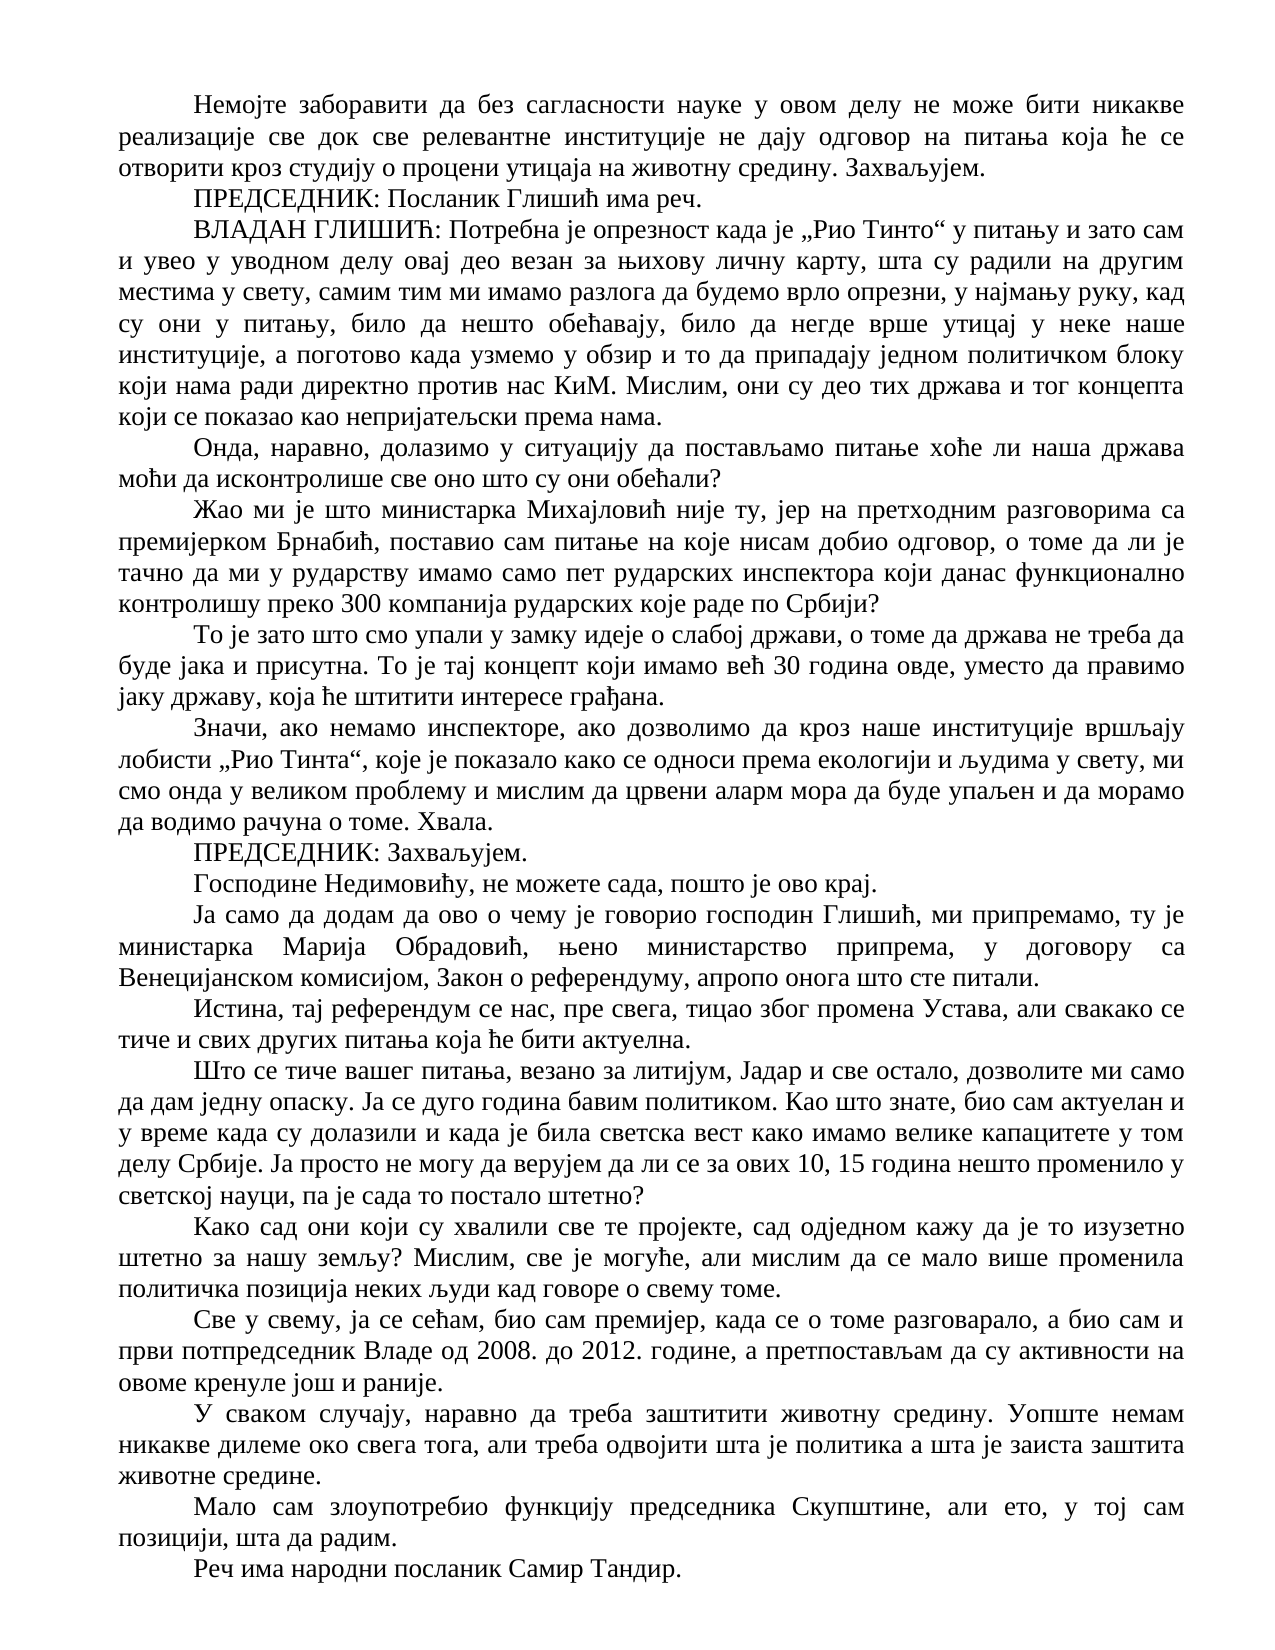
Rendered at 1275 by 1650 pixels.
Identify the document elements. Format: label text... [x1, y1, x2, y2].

text Жао ми је што министарка Михајловић није ту, јер на претходним разговорима са премијерком Брнабић, поставио сам питање на које нисам добио одговор, о томе да ли је тачно да ми у рударству имамо само пет рударских инспектора који данас функционално контролишу преко 300 компанија рударских које раде по Србији? [118, 493, 1186, 618]
text Како сад они који су хвалили све те пројекте, сад одједном кажу да је то изузетно штетно за нашу земљу? Мислим, све је могуће, али мислим да се мало више променила политичка позиција неких људи кад говоре о свему томе. [118, 1210, 1186, 1303]
text Онда, наравно, долазимо у ситуацију да постављамо питање хоће ли наша држава моћи да исконтролише све оно што су они обећали? [118, 431, 1186, 493]
text Значи, ако немамо инспекторе, ако дозволимо да кроз наше институције вршљају лобисти „Рио Тинта“, које је показало како се односи према екологији и људима у свету, ми смо онда у великом проблему и мислим да црвени аларм мора да буде упаљен и да морамо да водимо рачуна о томе. Хвала. [118, 712, 1186, 836]
text ВЛАДАН ГЛИШИЋ: Потребна је опрезност када је „Рио Тинто“ у питању и зато сам и увео у уводном делу овај део везан за њихову личну карту, шта су радили на другим местима у свету, самим тим ми имамо разлога да будемо врло опрезни, у најмању руку, кад су они у питању, било да нешто обећавају, било да негде врше утицај у неке наше институције, а поготово када узмемо у обзир и то да припадају једном политичком блоку који нама ради директно против нас КиМ. Мислим, они су део тих држава и тог концепта који се показао као непријатељски према нама. [118, 213, 1186, 431]
text То је зато што смо упали у замку идеје о слабој држави, о томе да држава не треба да буде јака и присутна. То је тај концепт који имамо већ 30 година овде, уместо да правимо јаку државу, која ће штитити интересе грађана. [118, 618, 1186, 712]
text ПРЕДСЕДНИК: Захваљујем. [118, 836, 1186, 867]
text Све у свему, ја се сећам, био сам премијер, када се о томе разговарало, а био сам и први потпредседник Владе од 2008. до 2012. године, а претпостављам да су активности на овоме кренуле још и раније. [118, 1303, 1186, 1397]
text ПРЕДСЕДНИК: Посланик Глишић има реч. [118, 182, 1186, 213]
text Реч има народни посланик Самир Тандир. [118, 1552, 1186, 1584]
text Што се тиче вашег питања, везано за литијум, Јадар и све остало, дозволите ми само да дам једну опаску. Ја се дуго година бавим политиком. Као што знате, био сам актуелан и у време када су долазили и када је била светска вест како имамо велике капацитете у том делу Србије. Ја просто не могу да верујем да ли се за ових 10, 15 година нешто променило у светској науци, па је сада то постало штетно? [118, 1054, 1186, 1210]
text Мало сам злоупотребио функцију председника Скупштине, али ето, у тој сам позицији, шта да радим. [118, 1490, 1186, 1552]
text Ја само да додам да ово о чему је говорио господин Глишић, ми припремамо, ту је министарка Марија Обрадовић, њено министарство припрема, у договору са Венецијанском комисијом, Закон о референдуму, апропо онога што сте питали. [118, 898, 1186, 992]
text Истина, тај референдум се нас, пре свега, тицао због промена Устава, али свакако се тиче и свих других питања која ће бити актуелна. [118, 992, 1186, 1054]
text У сваком случају, наравно да треба заштитити животну средину. Уопште немам никакве дилеме око свега тога, али треба одвојити шта је политика а шта је заиста заштита животне средине. [118, 1397, 1186, 1490]
text Немојте заборавити да без сагласности науке у овом делу не може бити никакве реализације све док све релевантне институције не дају одговор на питања која ће се отворити кроз студију о процени утицаја на животну средину. Захваљујем. [118, 89, 1186, 182]
text Господине Недимовићу, не можете сада, пошто је ово крај. [118, 867, 1186, 898]
